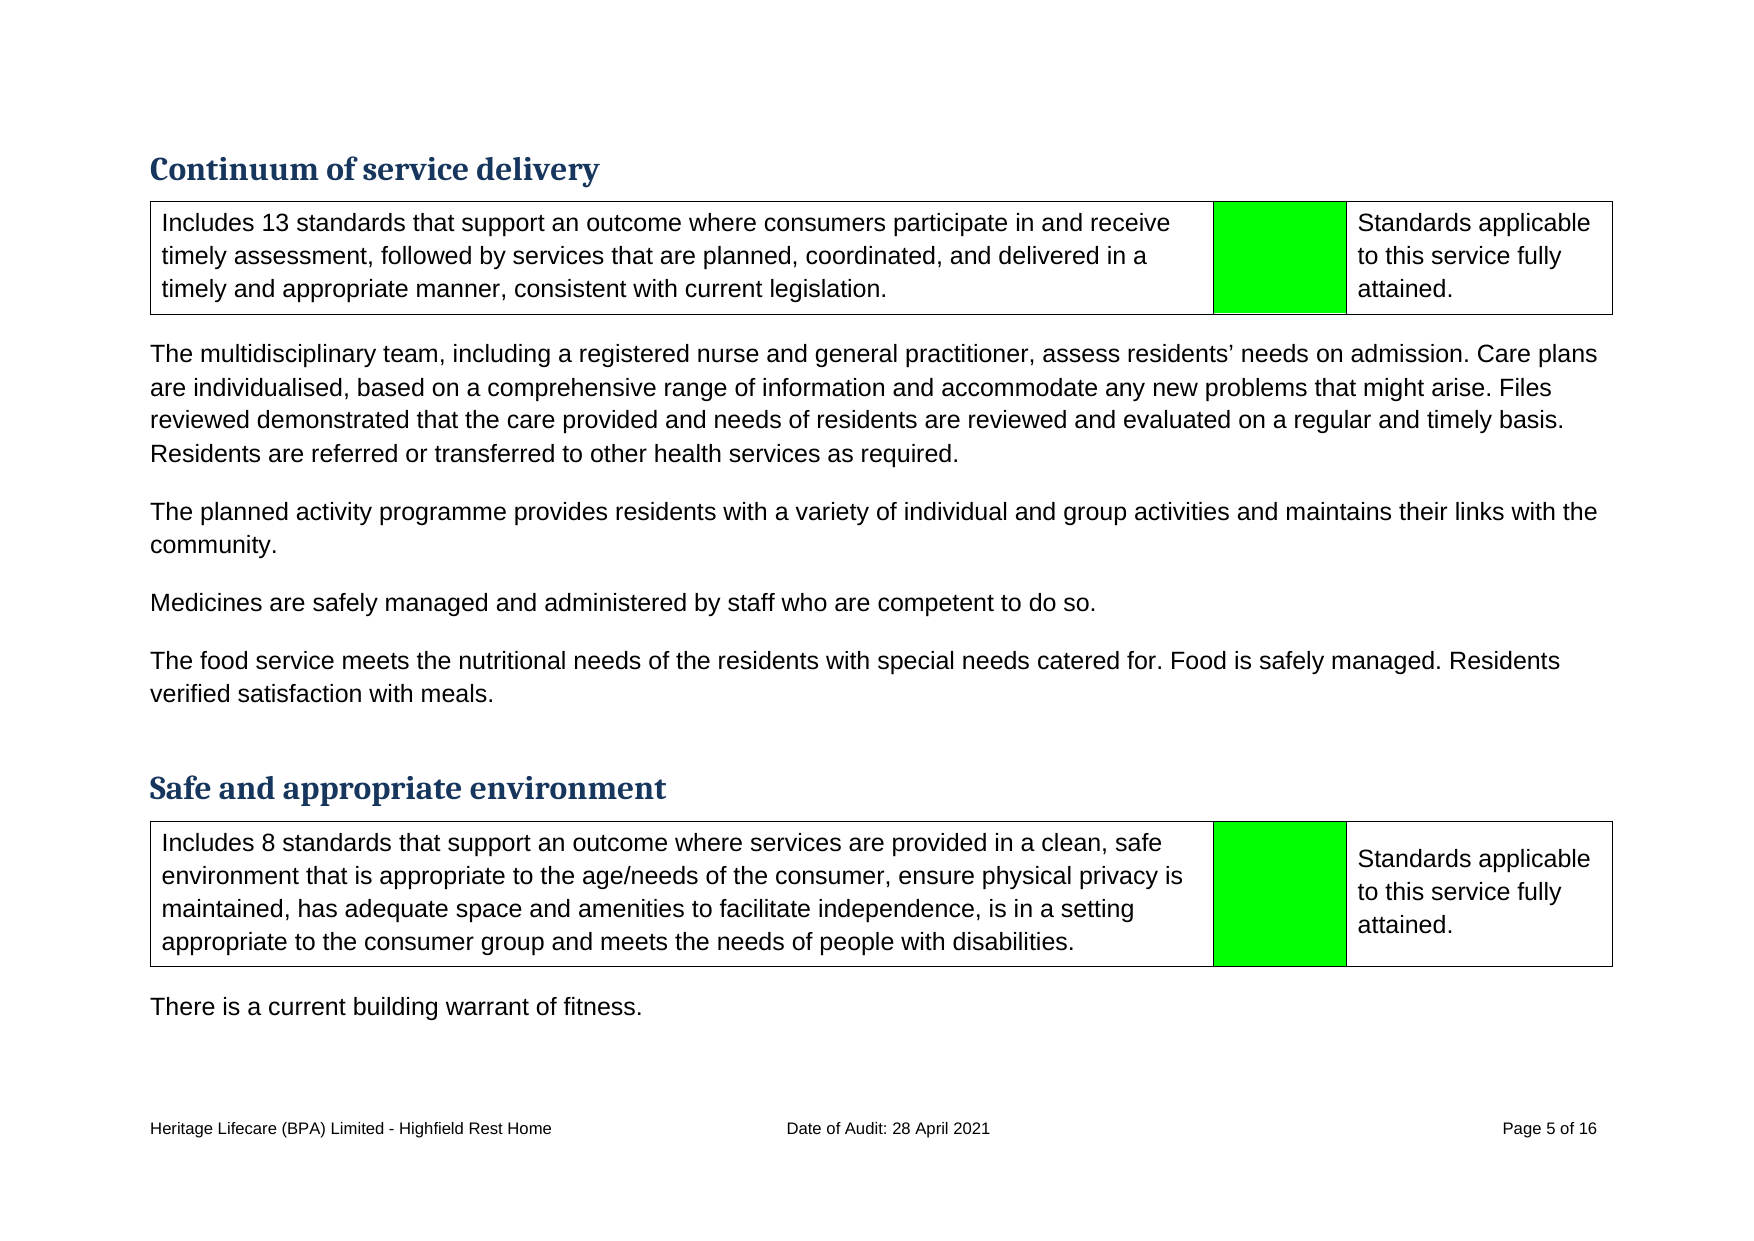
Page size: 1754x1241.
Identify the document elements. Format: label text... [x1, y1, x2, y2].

text The food service meets the nutritional needs of the residents with special needs catered for. Food is safely managed. Residents verified satisfaction with meals. [150, 646, 1604, 707]
table_header [1214, 822, 1346, 966]
subtitle Safe and appropriate environment [150, 770, 1604, 808]
text The planned activity programme provides residents with a variety of individual and group activities and maintains their links with the community. [150, 497, 1604, 558]
text There is a current building warrant of fitness. [150, 992, 1604, 1021]
table_header Standards applicable to this service fully attained. [1347, 202, 1612, 313]
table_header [1347, 822, 1612, 966]
table_header [1214, 202, 1346, 313]
table_header Includes 13 standards that support an outcome where consumers participate in and receive timely assessment, followed by services that are planned, coordinated, and delivered in a timely and appropriate manner, consistent with current legislation. [151, 202, 1213, 313]
text Medicines are safely managed and administered by staff who are competent to do so. [150, 588, 1604, 616]
subtitle Continuum of service delivery [150, 150, 1604, 188]
table_header Includes 8 standards that support an outcome where services are provided in a clean, safe environment that is appropriate to the age/needs of the consumer, ensure physical privacy is maintained, has adequate space and amenities to facilitate independence, is in a setting appropriate to the consumer group and meets the needs of people with disabilities. [151, 822, 1213, 966]
text The multidisciplinary team, including a registered nurse and general practitioner, assess residents’ needs on admission. Care plans are individualised, based on a comprehensive range of information and accommodate any new problems that might arise. Files reviewed demonstrated that the care provided and needs of residents are reviewed and evaluated on a regular and timely basis. Residents are referred or transferred to other health services as required. [150, 339, 1604, 467]
